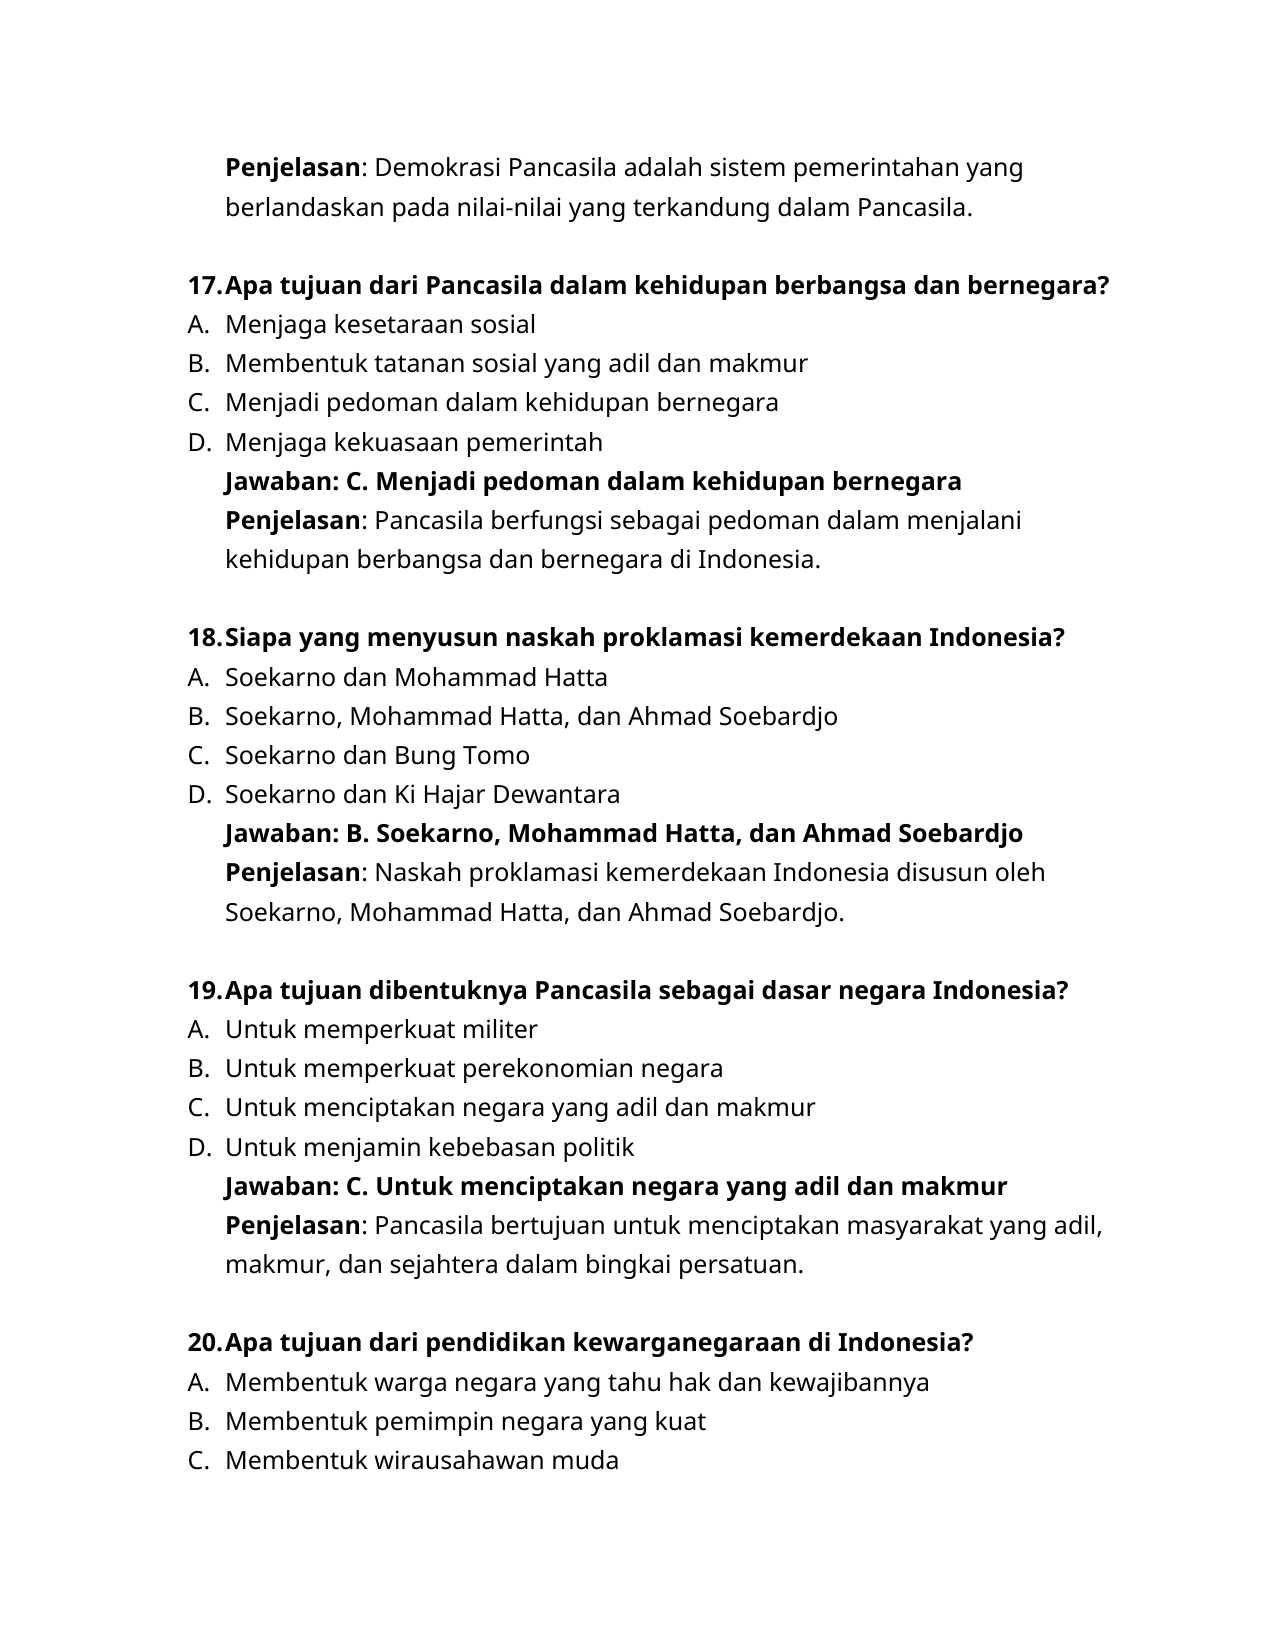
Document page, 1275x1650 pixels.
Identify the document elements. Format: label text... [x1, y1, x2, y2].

list Soekarno dan Bung Tomo [187, 737, 1125, 772]
list Menjaga kesetaraan sosial [187, 307, 1125, 341]
list Membentuk tatanan sosial yang adil dan makmur [187, 346, 1125, 380]
list Membentuk pemimpin negara yang kuat [187, 1403, 1125, 1437]
list Menjaga kekuasaan pemerintah Jawaban: C. Menjadi pedoman dalam kehidupan bernegara Penjelasan: Pancasila berfungsi sebagai pedoman dalam menjalani kehidupan berbangsa dan bernegara di Indonesia. [187, 424, 1125, 576]
list Soekarno dan Mohammad Hatta [187, 659, 1125, 693]
list Apa tujuan dari Pancasila dalam kehidupan berbangsa dan bernegara? [187, 267, 1125, 302]
list Menjadi pedoman dalam kehidupan bernegara [187, 385, 1125, 419]
list Membentuk wirausahawan muda [187, 1442, 1125, 1477]
list Siapa yang menyusun naskah proklamasi kemerdekaan Indonesia? [187, 620, 1125, 654]
list Membentuk warga negara yang tahu hak dan kewajibannya [187, 1364, 1125, 1398]
list Untuk menciptakan negara yang adil dan makmur [187, 1090, 1125, 1124]
list Apa tujuan dibentuknya Pancasila sebagai dasar negara Indonesia? [187, 972, 1125, 1007]
list Untuk memperkuat militer [187, 1012, 1125, 1046]
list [187, 150, 1125, 223]
list Soekarno, Mohammad Hatta, dan Ahmad Soebardjo [187, 698, 1125, 732]
list Untuk menjamin kebebasan politik Jawaban: C. Untuk menciptakan negara yang adil dan makmur Penjelasan: Pancasila bertujuan untuk menciptakan masyarakat yang adil, makmur, dan sejahtera dalam bingkai persatuan. [187, 1129, 1125, 1281]
list Apa tujuan dari pendidikan kewarganegaraan di Indonesia? [187, 1325, 1125, 1359]
list Soekarno dan Ki Hajar Dewantara Jawaban: B. Soekarno, Mohammad Hatta, dan Ahmad Soebardjo Penjelasan: Naskah proklamasi kemerdekaan Indonesia disusun oleh Soekarno, Mohammad Hatta, dan Ahmad Soebardjo. [187, 777, 1125, 928]
list Untuk memperkuat perekonomian negara [187, 1051, 1125, 1085]
